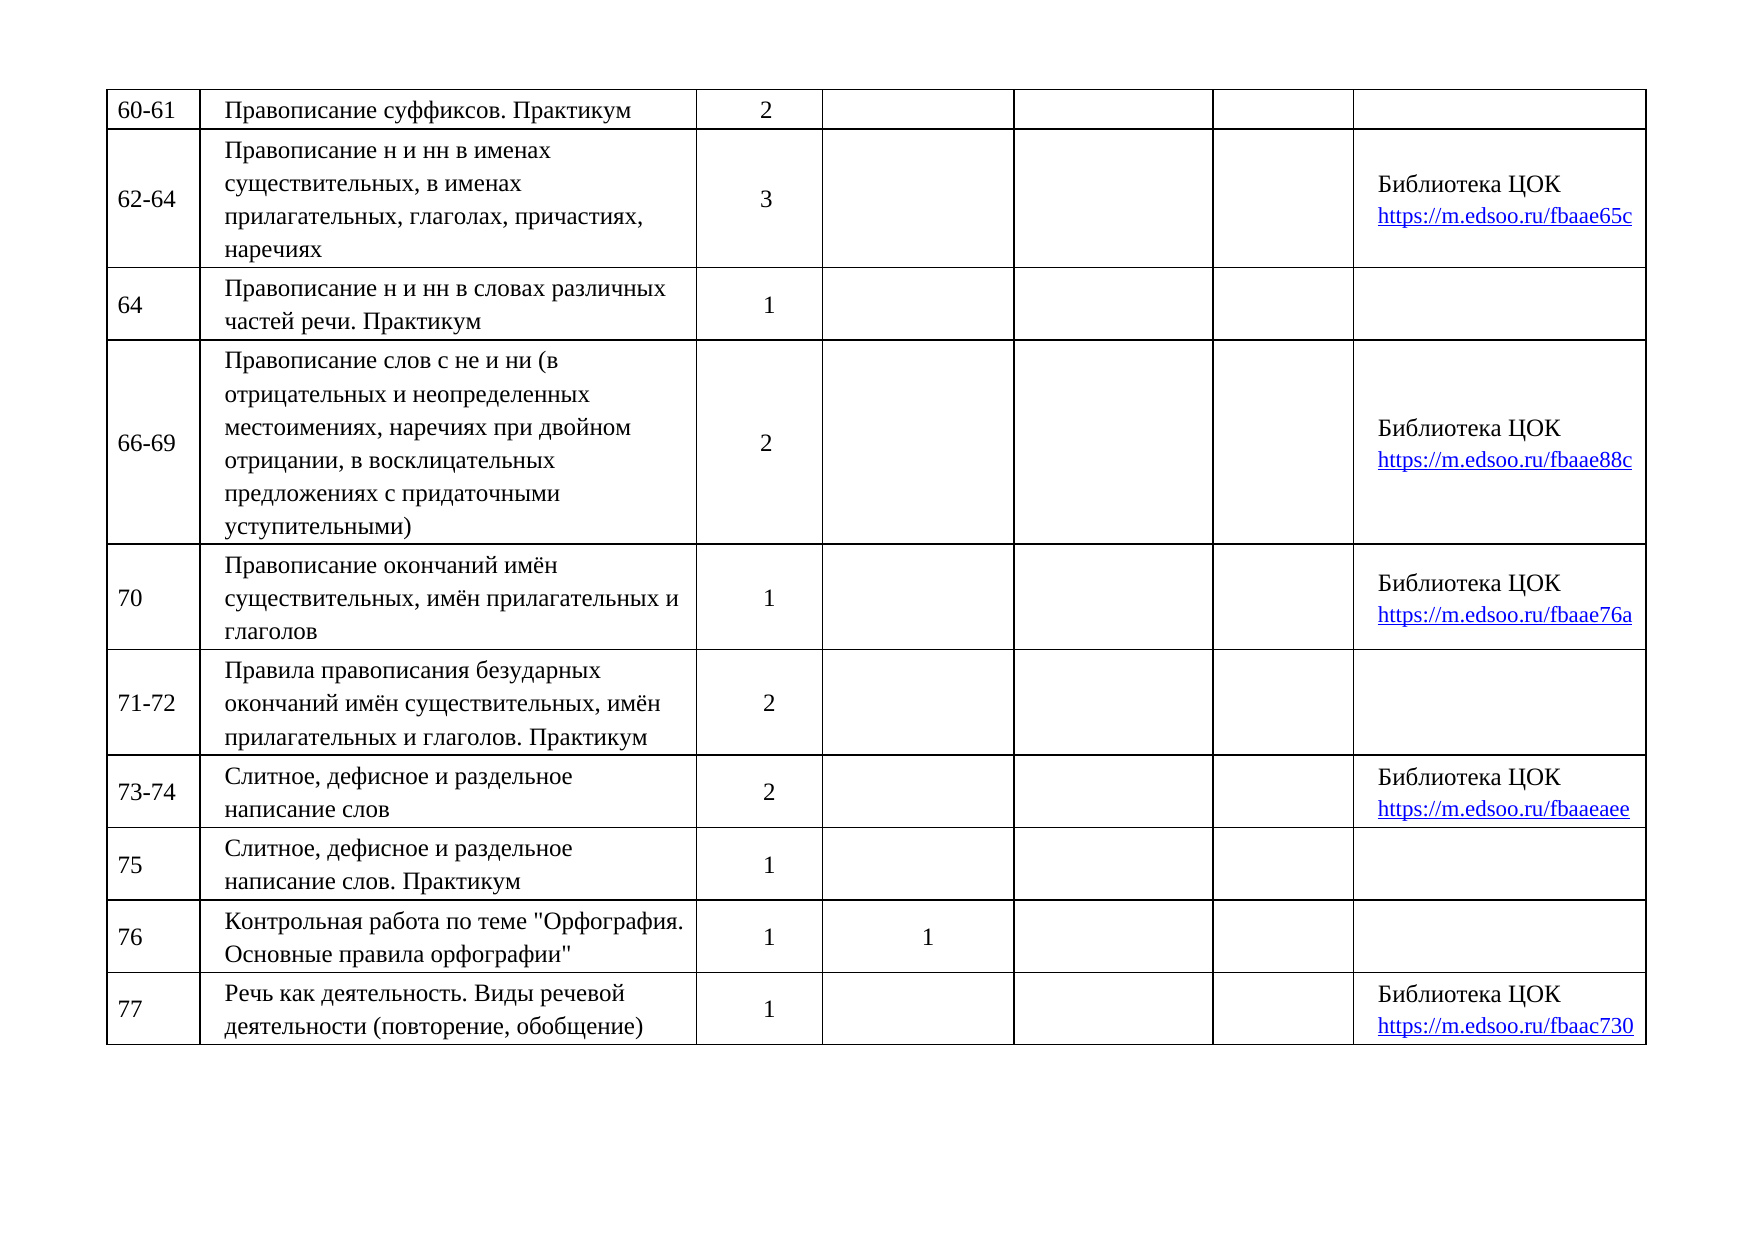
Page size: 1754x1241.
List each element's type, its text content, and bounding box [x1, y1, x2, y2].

table_cell 1 [697, 828, 822, 899]
table_cell [1354, 268, 1645, 339]
table_cell [1015, 650, 1212, 754]
table_cell Слитное, дефисное и раздельное написание слов [201, 756, 696, 827]
table_cell Правописание суффиксов. Практикум [201, 90, 696, 128]
table_cell [1354, 90, 1645, 128]
table_cell Библиотека ЦОК https://m.edsoo.ru/fbaac730 [1354, 973, 1645, 1044]
table_cell [1015, 545, 1212, 649]
table_cell Библиотека ЦОК https://m.edsoo.ru/fbaae76a [1354, 545, 1645, 649]
table_cell Библиотека ЦОК https://m.edsoo.ru/fbaae65c [1354, 130, 1645, 266]
table_cell 2 [697, 756, 822, 827]
table_cell [1354, 828, 1645, 899]
table_cell 2 [697, 341, 822, 543]
table_cell [1354, 901, 1645, 971]
table_cell 71-72 [108, 650, 199, 754]
table_cell 3 [697, 130, 822, 266]
table_cell 64 [108, 268, 199, 339]
table_cell [823, 756, 1013, 827]
table_cell [1214, 756, 1353, 827]
table_cell 75 [108, 828, 199, 899]
table_cell [823, 545, 1013, 649]
table_cell Правописание н и нн в словах различных частей речи. Практикум [201, 268, 696, 339]
table_cell Речь как деятельность. Виды речевой деятельности (повторение, обобщение) [201, 973, 696, 1044]
table_cell [1214, 828, 1353, 899]
table_cell 1 [697, 973, 822, 1044]
table_cell [1214, 901, 1353, 971]
table_cell [823, 650, 1013, 754]
table_cell [1015, 828, 1212, 899]
table_cell [1015, 756, 1212, 827]
table_cell Контрольная работа по теме "Орфография. Основные правила орфографии" [201, 901, 696, 971]
table_cell 1 [823, 901, 1013, 971]
table_cell Слитное, дефисное и раздельное написание слов. Практикум [201, 828, 696, 899]
table_cell 60-61 [108, 90, 199, 128]
table_cell 1 [697, 268, 822, 339]
table_cell [823, 828, 1013, 899]
table_cell [1214, 973, 1353, 1044]
table_cell 1 [697, 545, 822, 649]
table_cell 66-69 [108, 341, 199, 543]
table_cell [1015, 973, 1212, 1044]
table_cell 73-74 [108, 756, 199, 827]
table_cell Правописание н и нн в именах существительных, в именах прилагательных, глаголах, причастиях, наречиях [201, 130, 696, 266]
table_cell Правописание окончаний имён существительных, имён прилагательных и глаголов [201, 545, 696, 649]
table_cell [823, 341, 1013, 543]
table_cell 77 [108, 973, 199, 1044]
table_cell 2 [697, 90, 822, 128]
table_cell [823, 973, 1013, 1044]
table_cell 70 [108, 545, 199, 649]
table_cell [1015, 341, 1212, 543]
table_cell 62-64 [108, 130, 199, 266]
table_cell 1 [697, 901, 822, 971]
table_cell [1015, 90, 1212, 128]
table_cell [823, 90, 1013, 128]
table_cell Библиотека ЦОК https://m.edsoo.ru/fbaae88c [1354, 341, 1645, 543]
table_cell 76 [108, 901, 199, 971]
table_cell [823, 130, 1013, 266]
table_cell [1214, 650, 1353, 754]
table_cell [1214, 268, 1353, 339]
table_cell Правописание слов с не и ни (в отрицательных и неопределенных местоимениях, наречиях при двойном отрицании, в восклицательных предложениях с придаточными уступительными) [201, 341, 696, 543]
table_cell Библиотека ЦОК https://m.edsoo.ru/fbaaeaee [1354, 756, 1645, 827]
table_cell [823, 268, 1013, 339]
table_cell 2 [697, 650, 822, 754]
table_cell [1214, 341, 1353, 543]
table_cell [1015, 268, 1212, 339]
table_cell Правила правописания безударных окончаний имён существительных, имён прилагательных и глаголов. Практикум [201, 650, 696, 754]
table_cell [1354, 650, 1645, 754]
table_cell [1015, 130, 1212, 266]
table_cell [1015, 901, 1212, 971]
table_cell [1214, 545, 1353, 649]
table_cell [1214, 90, 1353, 128]
table_cell [1214, 130, 1353, 266]
